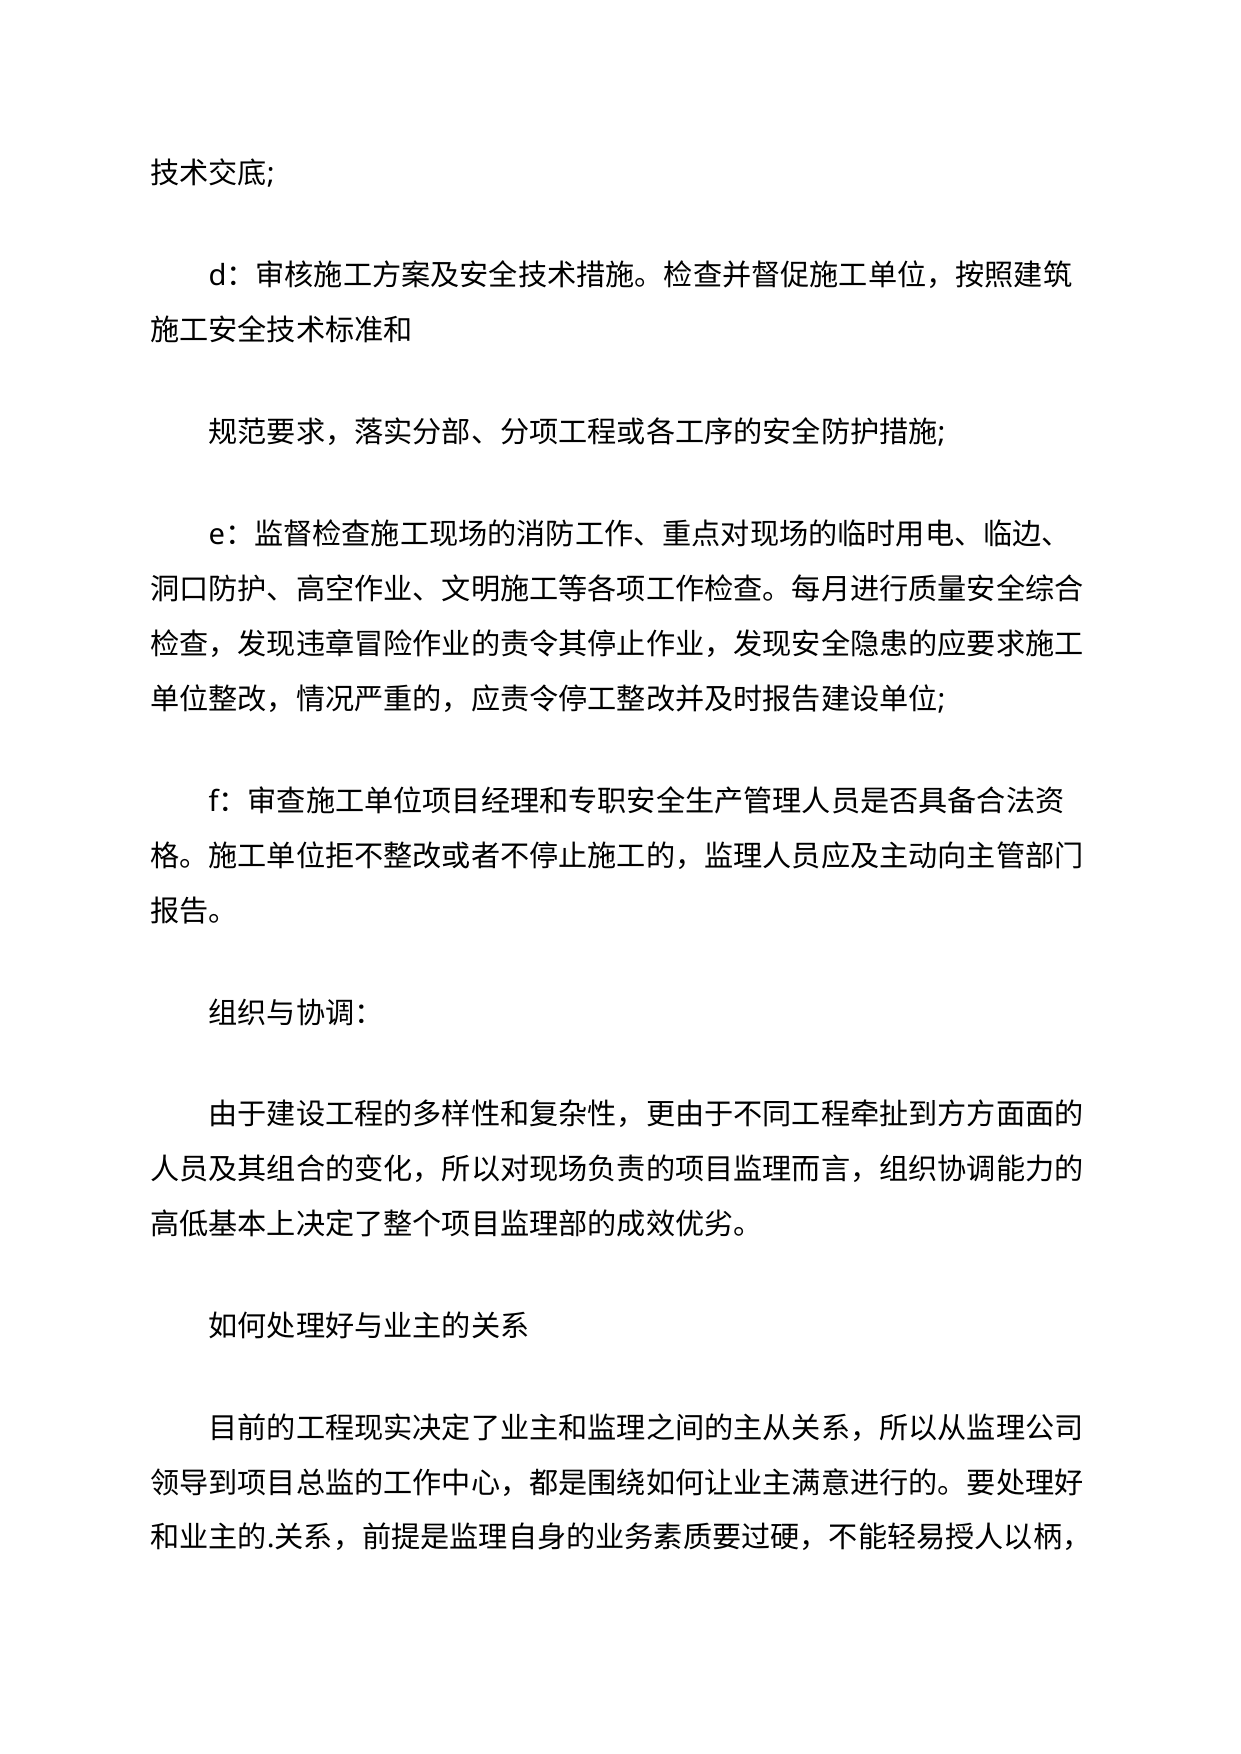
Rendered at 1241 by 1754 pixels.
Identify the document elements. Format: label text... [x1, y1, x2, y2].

text 由于建设工程的多样性和复杂性，更由于不同工程牵扯到方方面面的人员及其组合的变化，所以对现场负责的项目监理而言，组织协调能力的高低基本上决定了整个项目监理部的成效优劣。 [150, 1091, 1090, 1243]
text f：审查施工单位项目经理和专职安全生产管理人员是否具备合法资格。施工单位拒不整改或者不停止施工的，监理人员应及主动向主管部门报告。 [150, 777, 1090, 930]
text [150, 1404, 1090, 1556]
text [150, 150, 1090, 192]
text e：监督检查施工现场的消防工作、重点对现场的临时用电、临边、洞口防护、高空作业、文明施工等各项工作检查。每月进行质量安全综合检查，发现违章冒险作业的责令其停止作业，发现安全隐患的应要求施工单位整改，情况严重的，应责令停工整改并及时报告建设单位; [150, 511, 1090, 718]
text d：审核施工方案及安全技术措施。检查并督促施工单位，按照建筑施工安全技术标准和 [150, 252, 1090, 349]
text 如何处理好与业主的关系 [150, 1302, 1090, 1345]
text 组织与协调： [150, 989, 1090, 1031]
text 规范要求，落实分部、分项工程或各工序的安全防护措施; [150, 409, 1090, 451]
